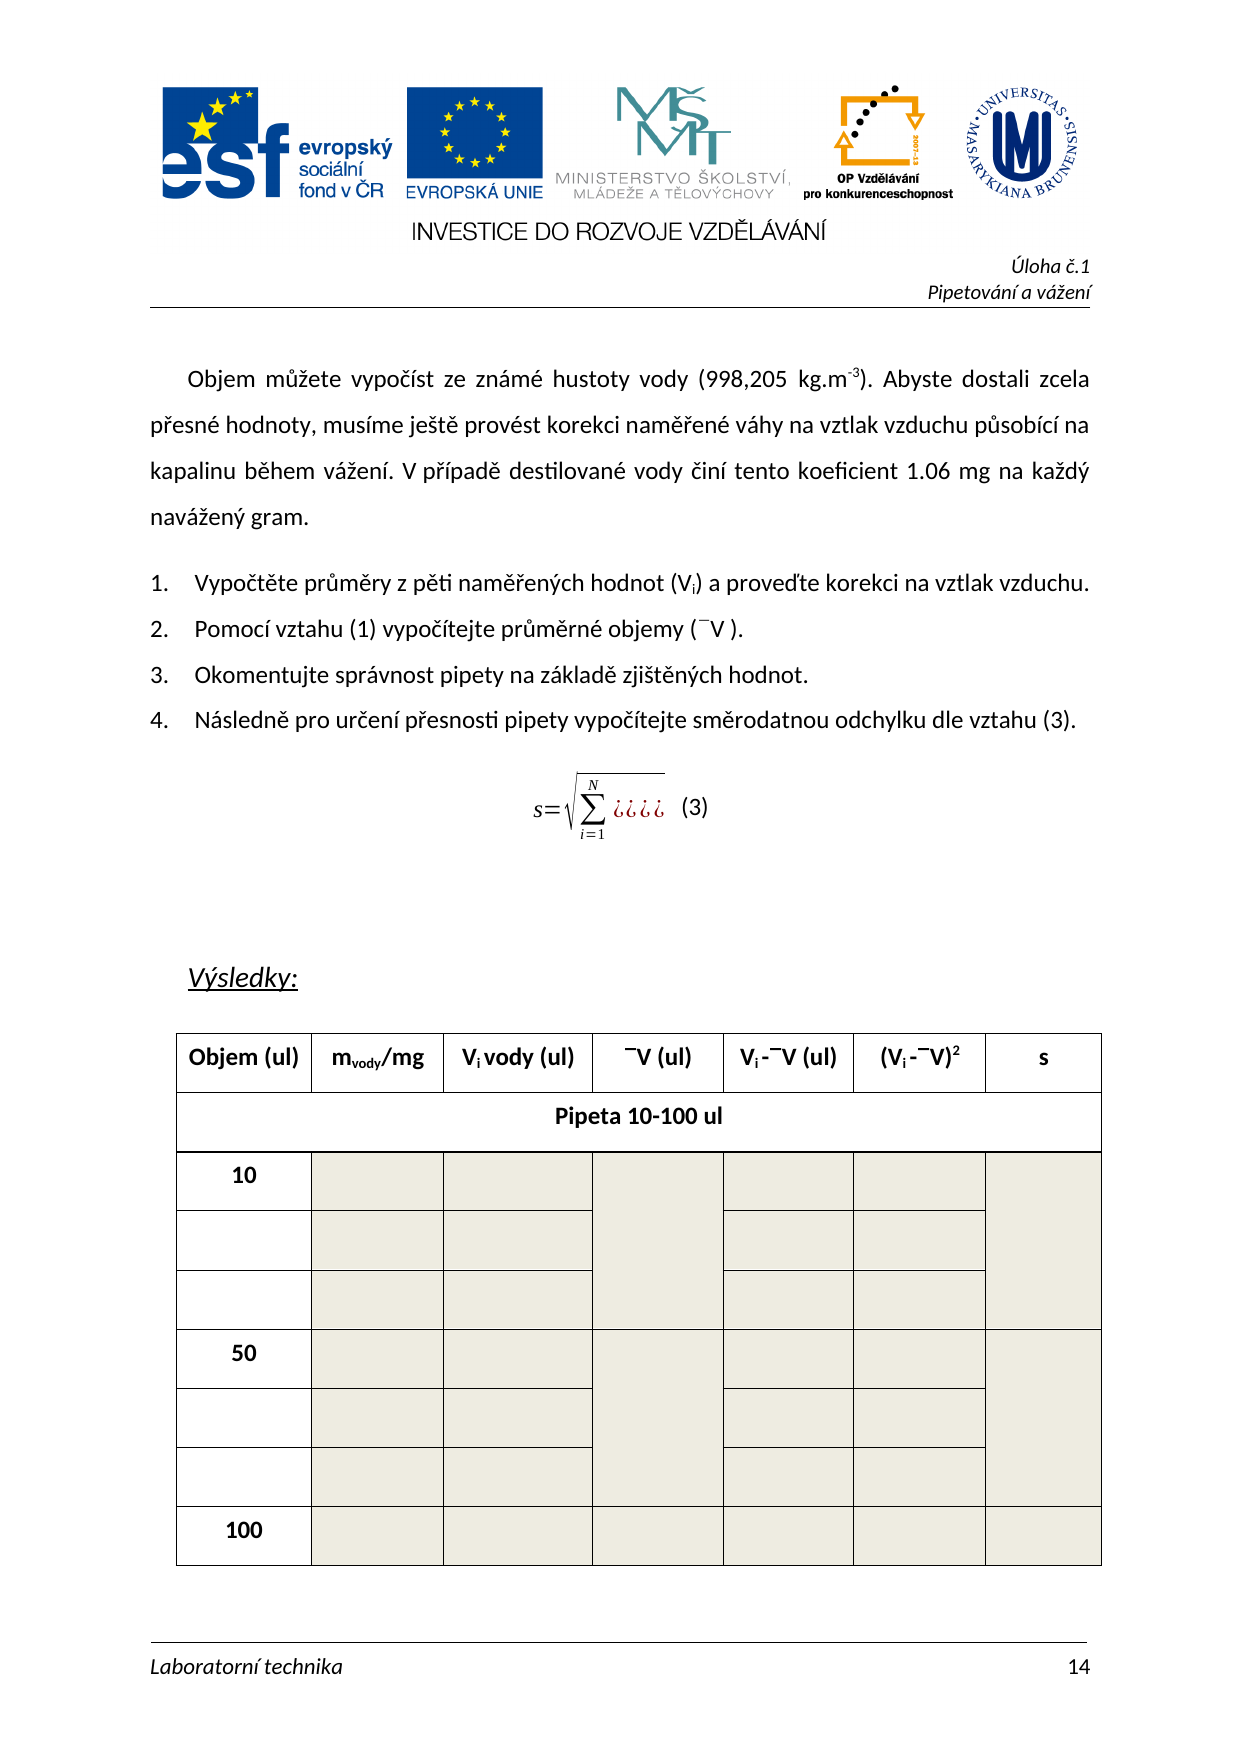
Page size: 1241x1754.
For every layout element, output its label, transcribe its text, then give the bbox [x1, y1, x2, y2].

table_cell [986, 1507, 1101, 1565]
table_cell [444, 1211, 592, 1269]
table_cell [593, 1153, 723, 1328]
table_cell [312, 1330, 443, 1388]
table_header Vi -V (ul) [724, 1034, 853, 1092]
table_header Vi vody (ul) [444, 1034, 592, 1092]
table_cell 50 [177, 1330, 311, 1388]
table_cell [724, 1271, 853, 1328]
table_cell [986, 1330, 1101, 1506]
table_header Objem (ul) [177, 1034, 311, 1092]
table_cell [854, 1389, 985, 1447]
text (3) [150, 771, 1090, 843]
table_cell [854, 1507, 985, 1565]
table_cell [444, 1330, 592, 1388]
table_cell [724, 1389, 853, 1447]
table_cell [854, 1330, 985, 1388]
table_header V (ul) [593, 1034, 723, 1092]
table_header mvody/mg [312, 1034, 443, 1092]
table_cell [312, 1211, 443, 1269]
table_cell [312, 1153, 443, 1210]
table_cell Pipeta 10-100 ul [177, 1093, 1101, 1151]
table_cell [854, 1153, 985, 1210]
text Objem můžete vypočíst ze známé hustoty vody (998,205 kg.m-3). Abyste dostali zcela přesné hodnoty, musíme ještě provést korekci naměřené váhy na vztlak vzduchu působící na kapalinu během vážení. V případě destilované vody činí tento koeficient 1.06 mg na každý navážený gram. [150, 364, 1090, 531]
table_cell [312, 1389, 443, 1447]
table_cell [444, 1271, 592, 1328]
table_cell 10 [177, 1153, 311, 1210]
table_cell [444, 1153, 592, 1210]
table_cell [724, 1330, 853, 1388]
table_cell [724, 1211, 853, 1269]
table_cell [593, 1330, 723, 1506]
table_cell [444, 1448, 592, 1506]
table_cell [593, 1507, 723, 1565]
table_header s [986, 1034, 1101, 1092]
table_cell [854, 1448, 985, 1506]
list Pomocí vztahu (1) vypočítejte průměrné objemy (V ). [150, 613, 1090, 644]
table_cell [854, 1211, 985, 1269]
picture [150, 73, 1091, 254]
table_cell 100 [177, 1507, 311, 1565]
table_cell [312, 1271, 443, 1328]
table_cell [724, 1153, 853, 1210]
text Výsledky: [187, 959, 1090, 994]
list Vypočtěte průměry z pěti naměřených hodnot (Vi) a proveďte korekci na vztlak vzduchu. [150, 567, 1090, 598]
list Následně pro určení přesnosti pipety vypočítejte směrodatnou odchylku dle vztahu (3). [150, 704, 1090, 735]
table_cell [724, 1507, 853, 1565]
table_cell [177, 1448, 311, 1506]
table_cell [724, 1448, 853, 1506]
table_cell [312, 1448, 443, 1506]
list Okomentujte správnost pipety na základě zjištěných hodnot. [150, 659, 1090, 689]
table_cell [177, 1211, 311, 1269]
table_cell [854, 1271, 985, 1328]
table_cell [312, 1507, 443, 1565]
table_cell [177, 1271, 311, 1328]
table_header (Vi -V)2 [854, 1034, 985, 1092]
table_cell [444, 1507, 592, 1565]
table_cell [177, 1389, 311, 1447]
table_cell [986, 1153, 1101, 1328]
table_cell [444, 1389, 592, 1447]
